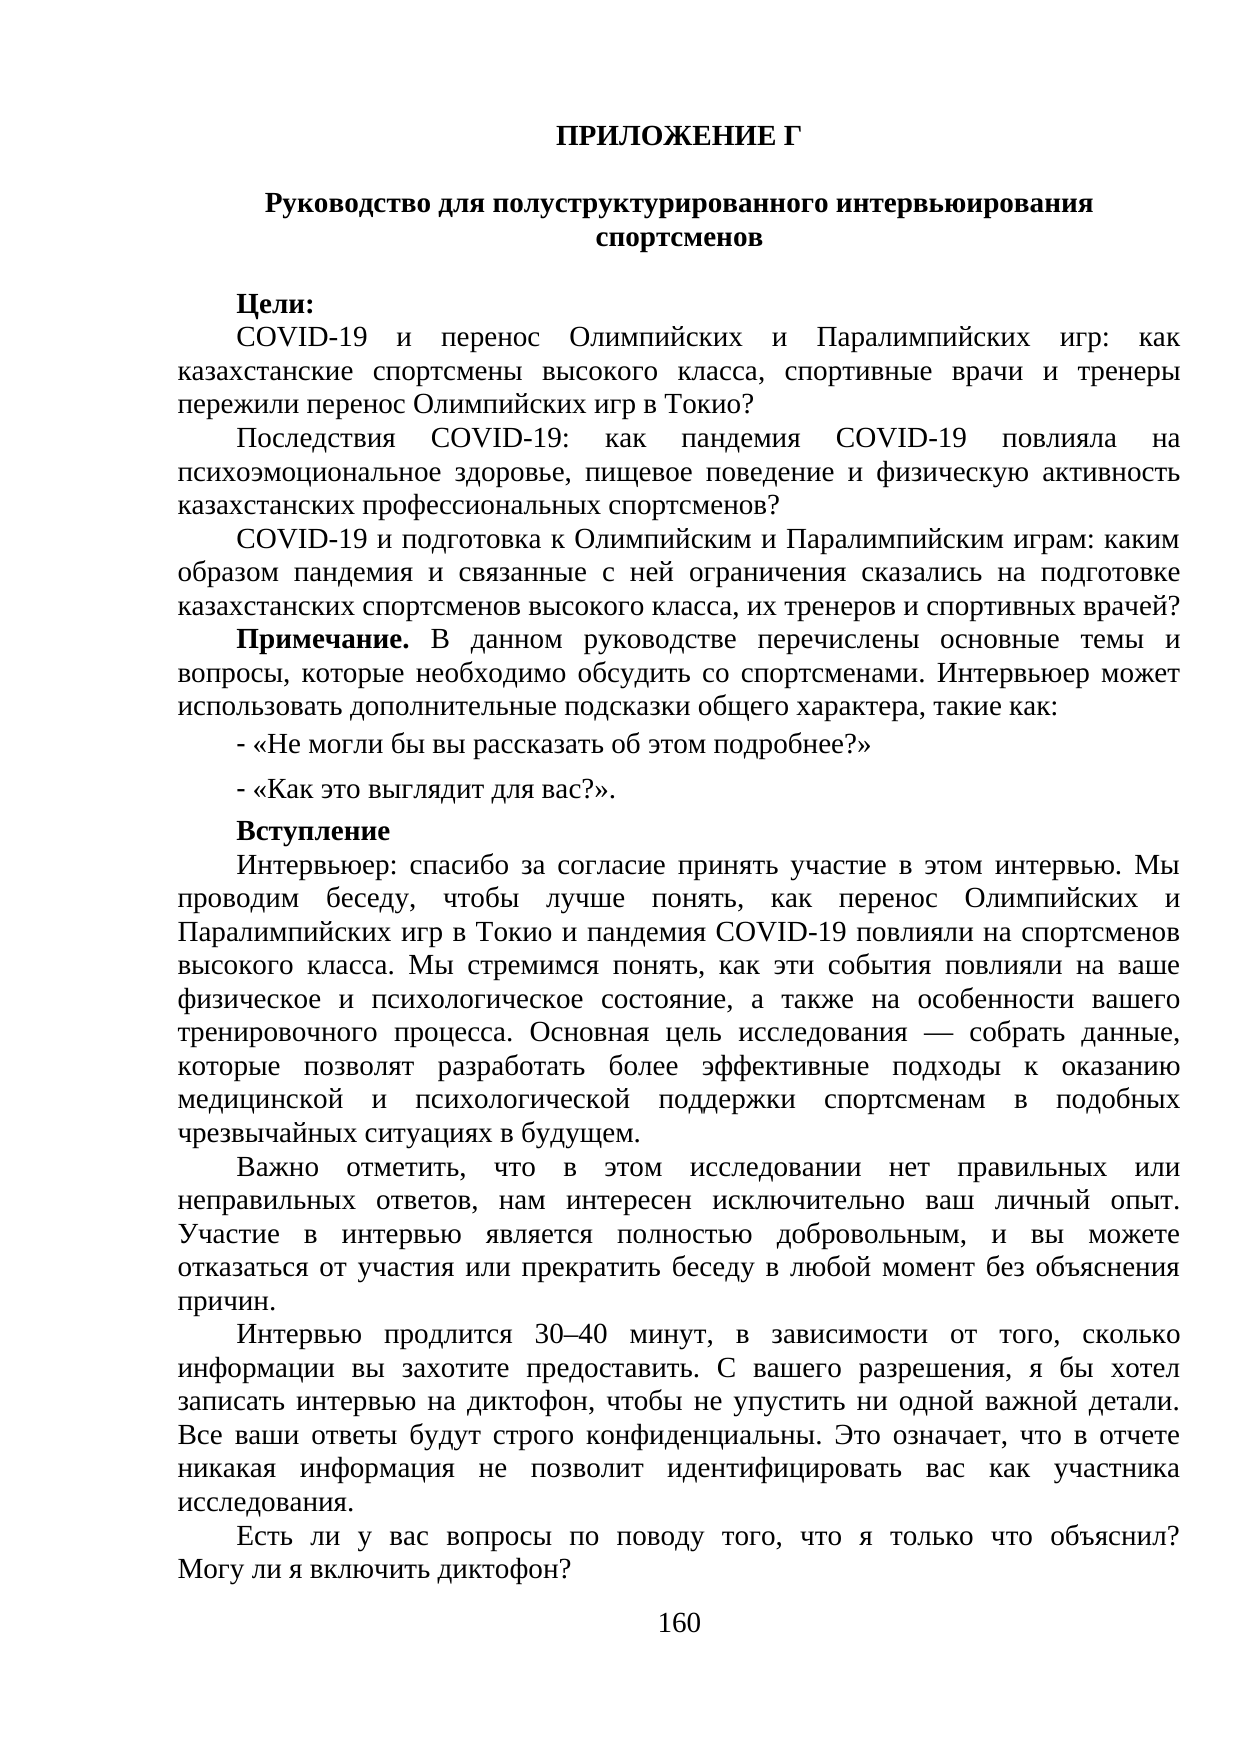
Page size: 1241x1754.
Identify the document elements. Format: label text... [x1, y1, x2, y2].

text Вступление [177, 813, 1181, 847]
text COVID-19 и подготовка к Олимпийским и Паралимпийским играм: каким образом пандемия и связанные с ней ограничения сказались на подготовке казахстанских спортсменов высокого класса, их тренеров и спортивных врачей? [177, 521, 1181, 621]
list «Не могли бы вы рассказать об этом подробнее?» [177, 722, 1181, 762]
text COVID-19 и перенос Олимпийских и Паралимпийских игр: как казахстанские спортсмены высокого класса, спортивные врачи и тренеры пережили перенос Олимпийских игр в Токио? [177, 319, 1181, 420]
text Последствия COVID-19: как пандемия COVID-19 повлияла на психоэмоциональное здоровье, пищевое поведение и физическую активность казахстанских профессиональных спортсменов? [177, 420, 1181, 521]
text Примечание. В данном руководстве перечислены основные темы и вопросы, которые необходимо обсудить со спортсменами. Интервьюер может использовать дополнительные подсказки общего характера, такие как: [177, 621, 1181, 722]
text Важно отметить, что в этом исследовании нет правильных или неправильных ответов, нам интересен исключительно ваш личный опыт. Участие в интервью является полностью добровольным, и вы можете отказаться от участия или прекратить беседу в любой момент без объяснения причин. [177, 1149, 1181, 1316]
subtitle ПРИЛОЖЕНИЕ Г [177, 118, 1181, 152]
text Интервьюер: спасибо за согласие принять участие в этом интервью. Мы проводим беседу, чтобы лучше понять, как перенос Олимпийских и Паралимпийских игр в Токио и пандемия COVID-19 повлияли на спортсменов высокого класса. Мы стремимся понять, как эти события повлияли на ваше физическое и психологическое состояние, а также на особенности вашего тренировочного процесса. Основная цель исследования — собрать данные, которые позволят разработать более эффективные подходы к оказанию медицинской и психологической поддержки спортсменам в подобных чрезвычайных ситуациях в будущем. [177, 847, 1181, 1149]
list «Как это выглядит для вас?». [177, 768, 1181, 807]
text Руководство для полуструктурированного интервьюирования спортсменов [177, 185, 1181, 252]
text Цели: [177, 286, 1181, 319]
text Интервью продлится 30–40 минут, в зависимости от того, сколько информации вы захотите предоставить. С вашего разрешения, я бы хотел записать интервью на диктофон, чтобы не упустить ни одной важной детали. Все ваши ответы будут строго конфиденциальны. Это означает, что в отчете никакая информация не позволит идентифицировать вас как участника исследования. [177, 1316, 1181, 1518]
text Есть ли у вас вопросы по поводу того, что я только что объяснил? Могу ли я включить диктофон? [177, 1518, 1181, 1585]
